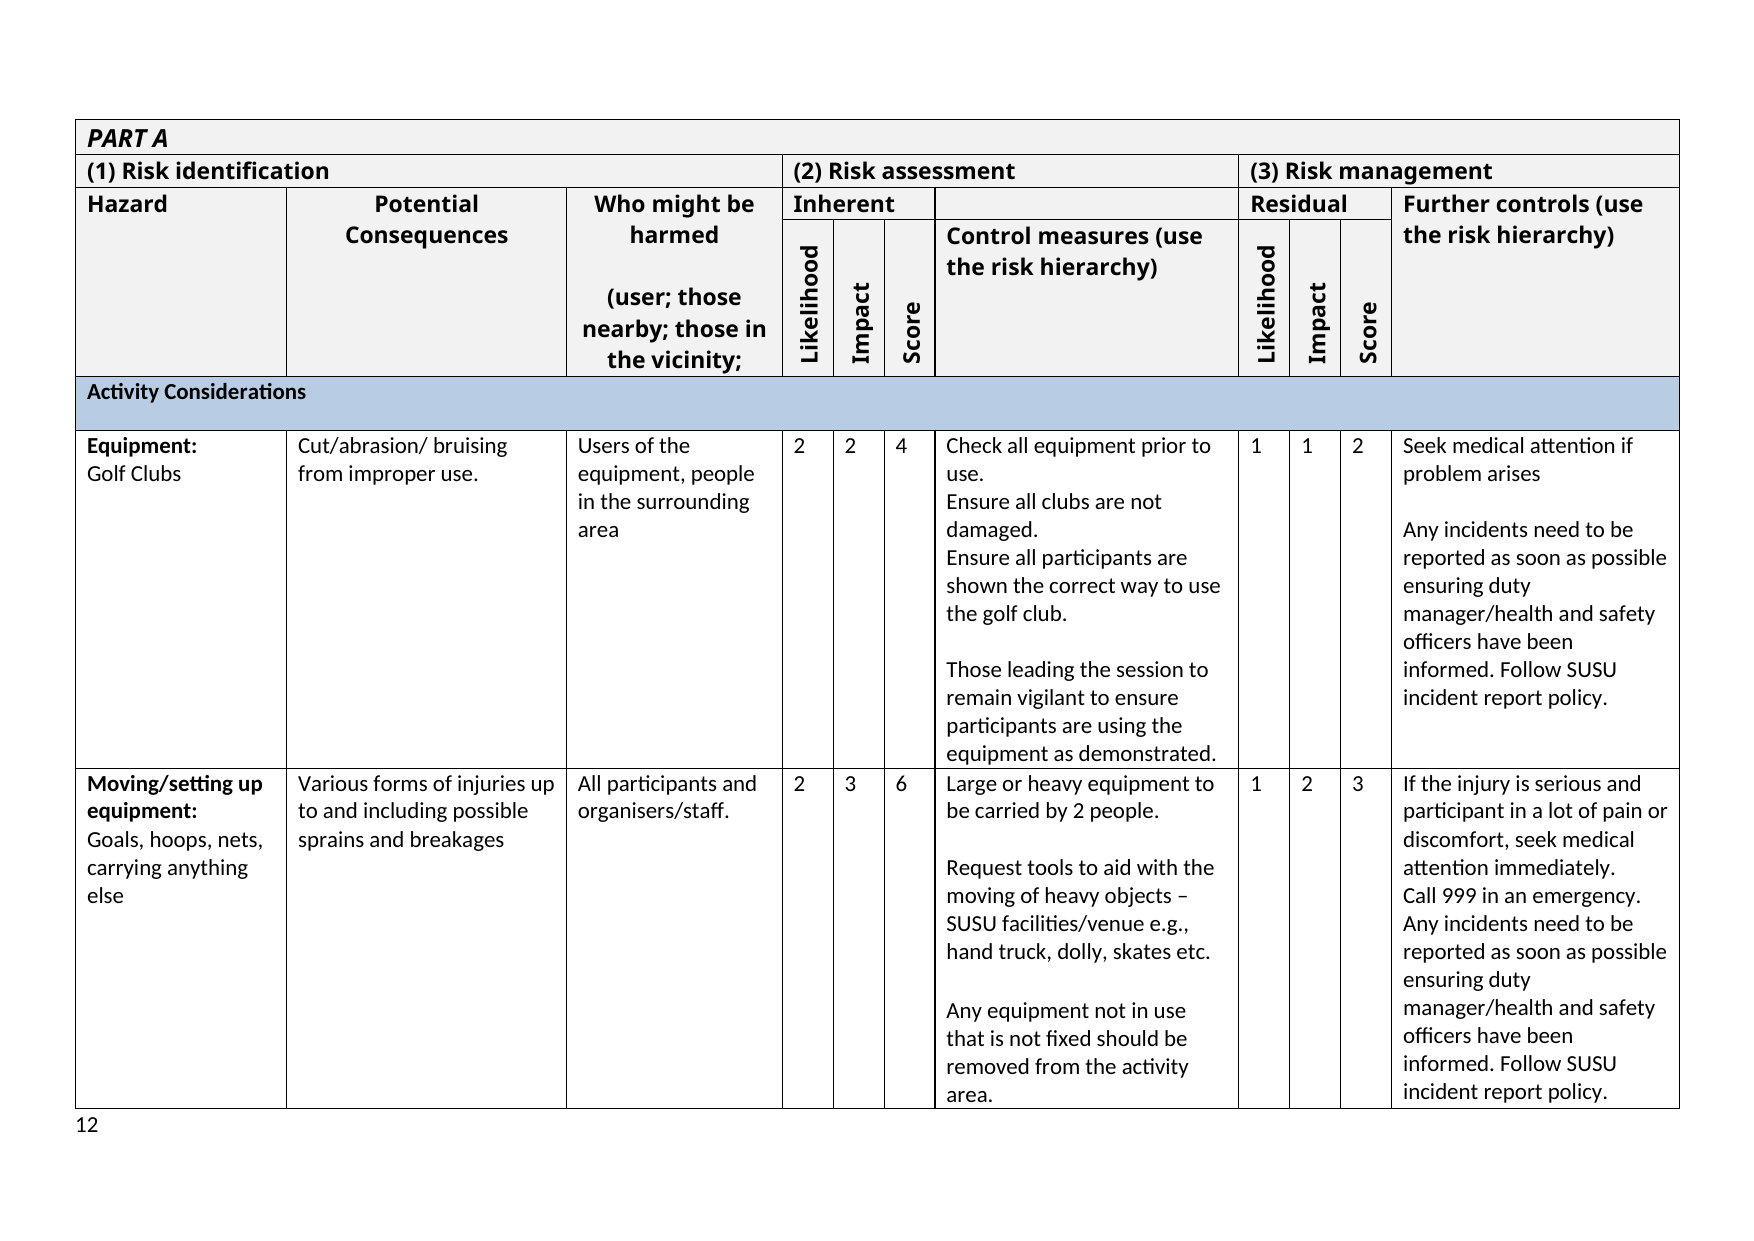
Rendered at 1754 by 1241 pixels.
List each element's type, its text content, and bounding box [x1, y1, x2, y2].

table_cell All participants and organisers/staff. [567, 769, 782, 1108]
table_cell 1 [1290, 431, 1340, 768]
table_cell 3 [834, 769, 884, 1108]
table_header PART A [76, 120, 1679, 154]
table_cell Moving/setting up equipment: Goals, hoops, nets, carrying anything else [76, 769, 286, 1108]
table_cell Impact [1290, 220, 1340, 376]
table_cell Likelihood [783, 220, 833, 376]
table_cell Equipment: Golf Clubs [76, 431, 286, 768]
table_cell Likelihood [1239, 220, 1289, 376]
table_cell 2 [1341, 431, 1391, 768]
table_cell 6 [885, 769, 934, 1108]
table_cell Score [1341, 220, 1391, 376]
table_cell 2 [834, 431, 884, 768]
table_cell 1 [1239, 431, 1289, 768]
table_cell Potential Consequences [287, 188, 566, 376]
table_cell 4 [885, 431, 934, 768]
table_cell Residual [1239, 188, 1391, 219]
table_cell If the injury is serious and participant in a lot of pain or discomfort, seek medical attention immediately. Call 999 in an emergency. Any incidents need to be reported as soon as possible ensuring duty manager/health and safety officers have been informed. Follow SUSU incident report policy. [1392, 769, 1679, 1108]
table_cell Various forms of injuries up to and including possible sprains and breakages [287, 769, 566, 1108]
table_cell Control measures (use the risk hierarchy) [936, 220, 1238, 376]
table_cell Inherent [783, 188, 934, 219]
table_cell (3) Risk management [1239, 155, 1679, 187]
table_cell 3 [1341, 769, 1391, 1108]
table_cell Check all equipment prior to use. Ensure all clubs are not damaged. Ensure all participants are shown the correct way to use the golf club. Those leading the session to remain vigilant to ensure participants are using the equipment as demonstrated. [936, 431, 1238, 768]
table_cell [936, 188, 1238, 219]
table_cell Cut/abrasion/ bruising from improper use. [287, 431, 566, 768]
table_cell Activity Considerations [76, 377, 1679, 430]
table_cell Further controls (use the risk hierarchy) [1392, 188, 1679, 376]
table_cell 2 [783, 431, 833, 768]
table_cell 2 [783, 769, 833, 1108]
table_cell 2 [1290, 769, 1340, 1108]
table_cell Large or heavy equipment to be carried by 2 people. Request tools to aid with the moving of heavy objects – SUSU facilities/venue e.g., hand truck, dolly, skates etc. Any equipment not in use that is not fixed should be removed from the activity area. [936, 769, 1238, 1108]
table_cell Score [885, 220, 934, 376]
table_cell Who might be harmed (user; those nearby; those in the vicinity; members of the public) [567, 188, 782, 376]
table_cell Impact [834, 220, 884, 376]
table_cell 1 [1239, 769, 1289, 1108]
table_cell Seek medical attention if problem arises Any incidents need to be reported as soon as possible ensuring duty manager/health and safety officers have been informed. Follow SUSU incident report policy. [1392, 431, 1679, 768]
table_cell Users of the equipment, people in the surrounding area [567, 431, 782, 768]
table_cell (1) Risk identification [76, 155, 782, 187]
table_cell Hazard [76, 188, 286, 376]
table_cell (2) Risk assessment [783, 155, 1238, 187]
